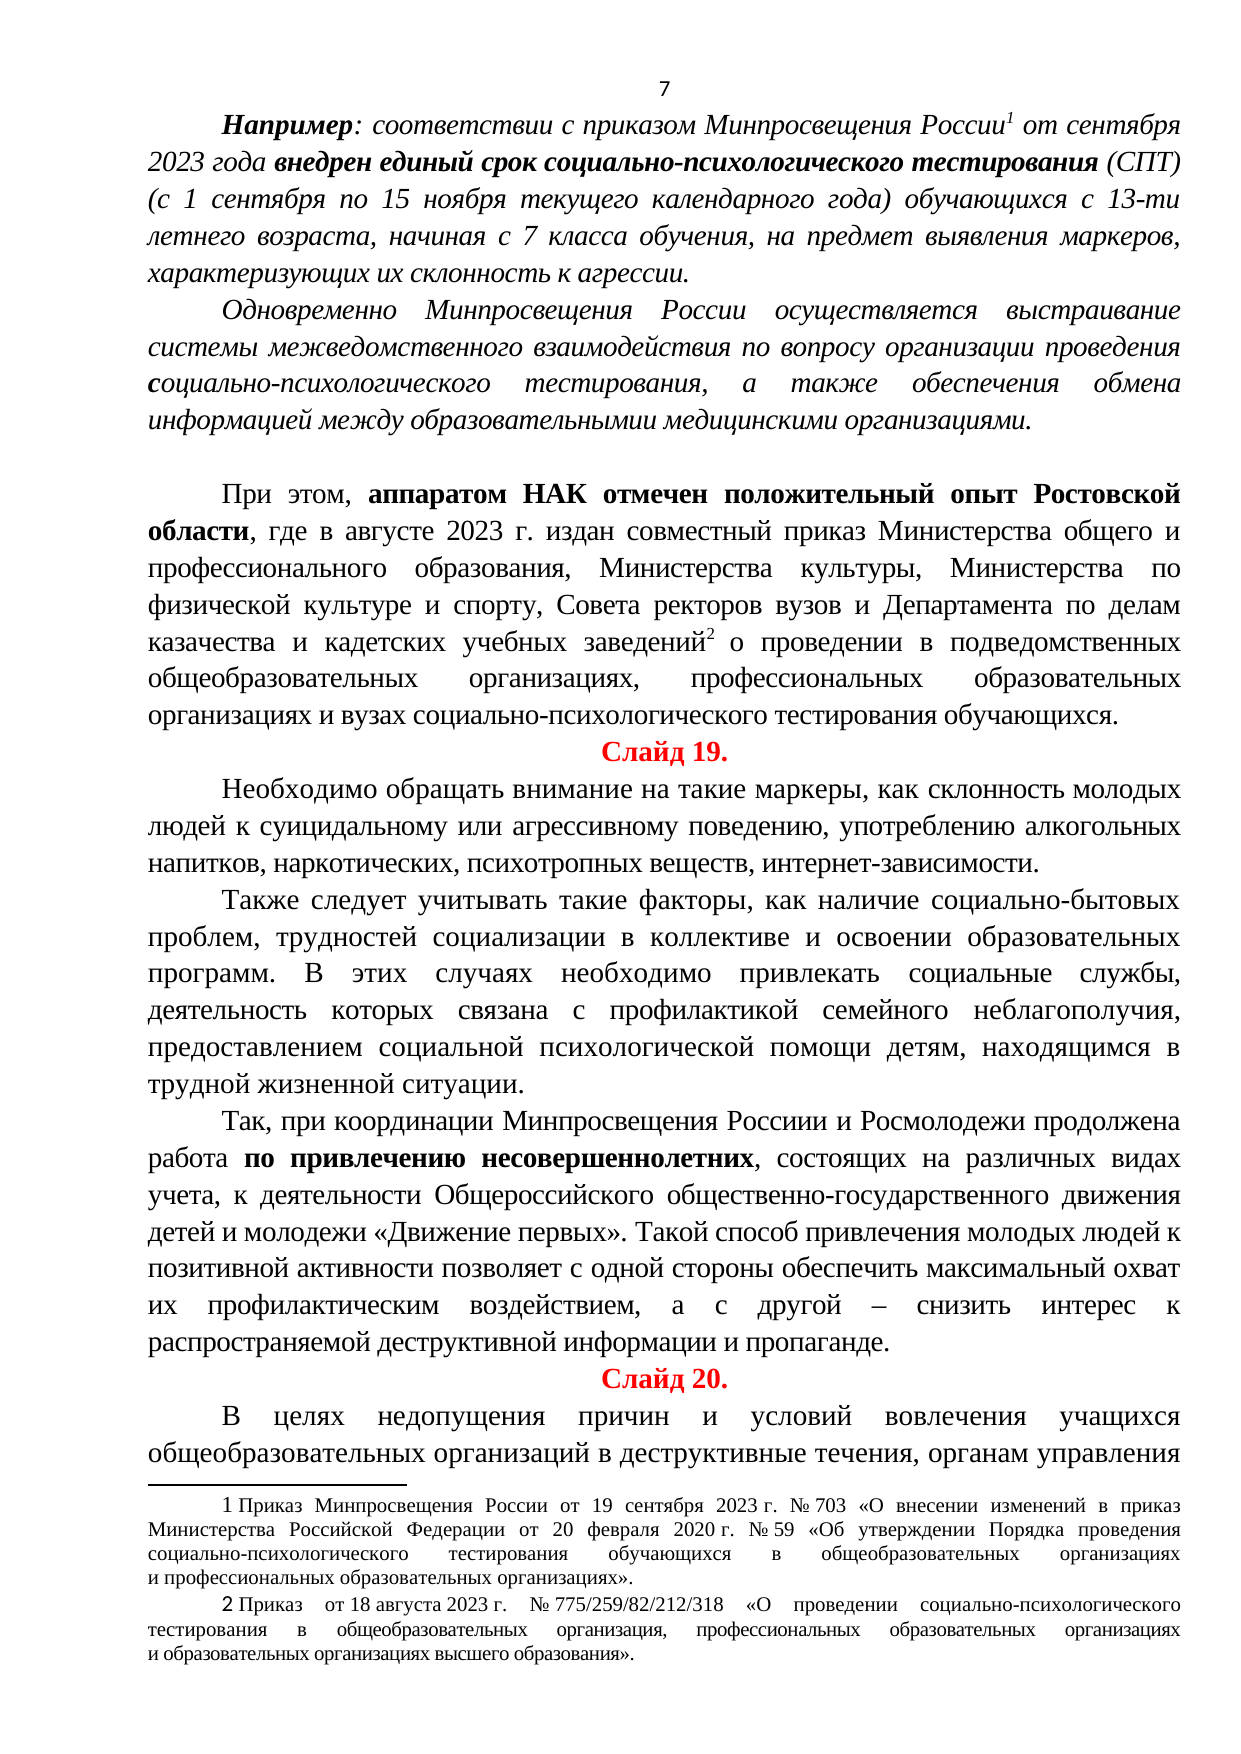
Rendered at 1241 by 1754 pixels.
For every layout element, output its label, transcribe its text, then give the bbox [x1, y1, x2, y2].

text Слайд 19. [148, 734, 1181, 768]
text Одновременно Минпросвещения России осуществляется выстраивание системы межведомственного взаимодействия по вопросу организации проведения социально-психологического тестирования, а также обеспечения обмена информацией между образовательнымии медицинскими организациями. [148, 292, 1181, 436]
text При этом, аппаратом НАК отмечен положительный опыт Ростовской области, где в августе 2023 г. издан совместный приказ Министерства общего и профессионального образования, Министерства культуры, Министерства по физической культуре и спорту, Совета ректоров вузов и Департамента по делам казачества и кадетских учебных заведений о проведении в подведомственных общеобразовательных организациях, профессиональных образовательных организациях и вузах социально-психологического тестирования обучающихся. [148, 476, 1181, 731]
text Так, при координации Минпросвещения Россиии и Росмолодежи продолжена работа по привлечению несовершеннолетних, состоящих на различных видах учета, к деятельности Общероссийского общественно-государственного движения детей и молодежи «Движение первых». Такой способ привлечения молодых людей к позитивной активности позволяет с одной стороны обеспечить максимальный охват их профилактическим воздействием, а с другой – снизить интерес к распространяемой деструктивной информации и пропаганде. [148, 1103, 1181, 1358]
text Например: соответствии с приказом Минпросвещения России от сентября 2023 года внедрен единый срок социально-психологического тестирования (СПТ) (с 1 сентября по 15 ноября текущего календарного года) обучающихся с 13-ти летнего возраста, начиная с 7 класса обучения, на предмет выявления маркеров, характеризующих их склонность к агрессии. [148, 107, 1181, 288]
text Слайд 20. [148, 1361, 1181, 1395]
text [148, 1398, 1181, 1468]
text Необходимо обращать внимание на такие маркеры, как склонность молодых людей к суицидальному или агрессивному поведению, употреблению алкогольных напитков, наркотических, психотропных веществ, интернет-зависимости. [148, 771, 1181, 878]
text Также следует учитывать такие факторы, как наличие социально-бытовых проблем, трудностей социализации в коллективе и освоении образовательных программ. В этих случаях необходимо привлекать социальные службы, деятельность которых связана с профилактикой семейного неблагополучия, предоставлением социальной психологической помощи детям, находящимся в трудной жизненной ситуации. [148, 882, 1181, 1100]
